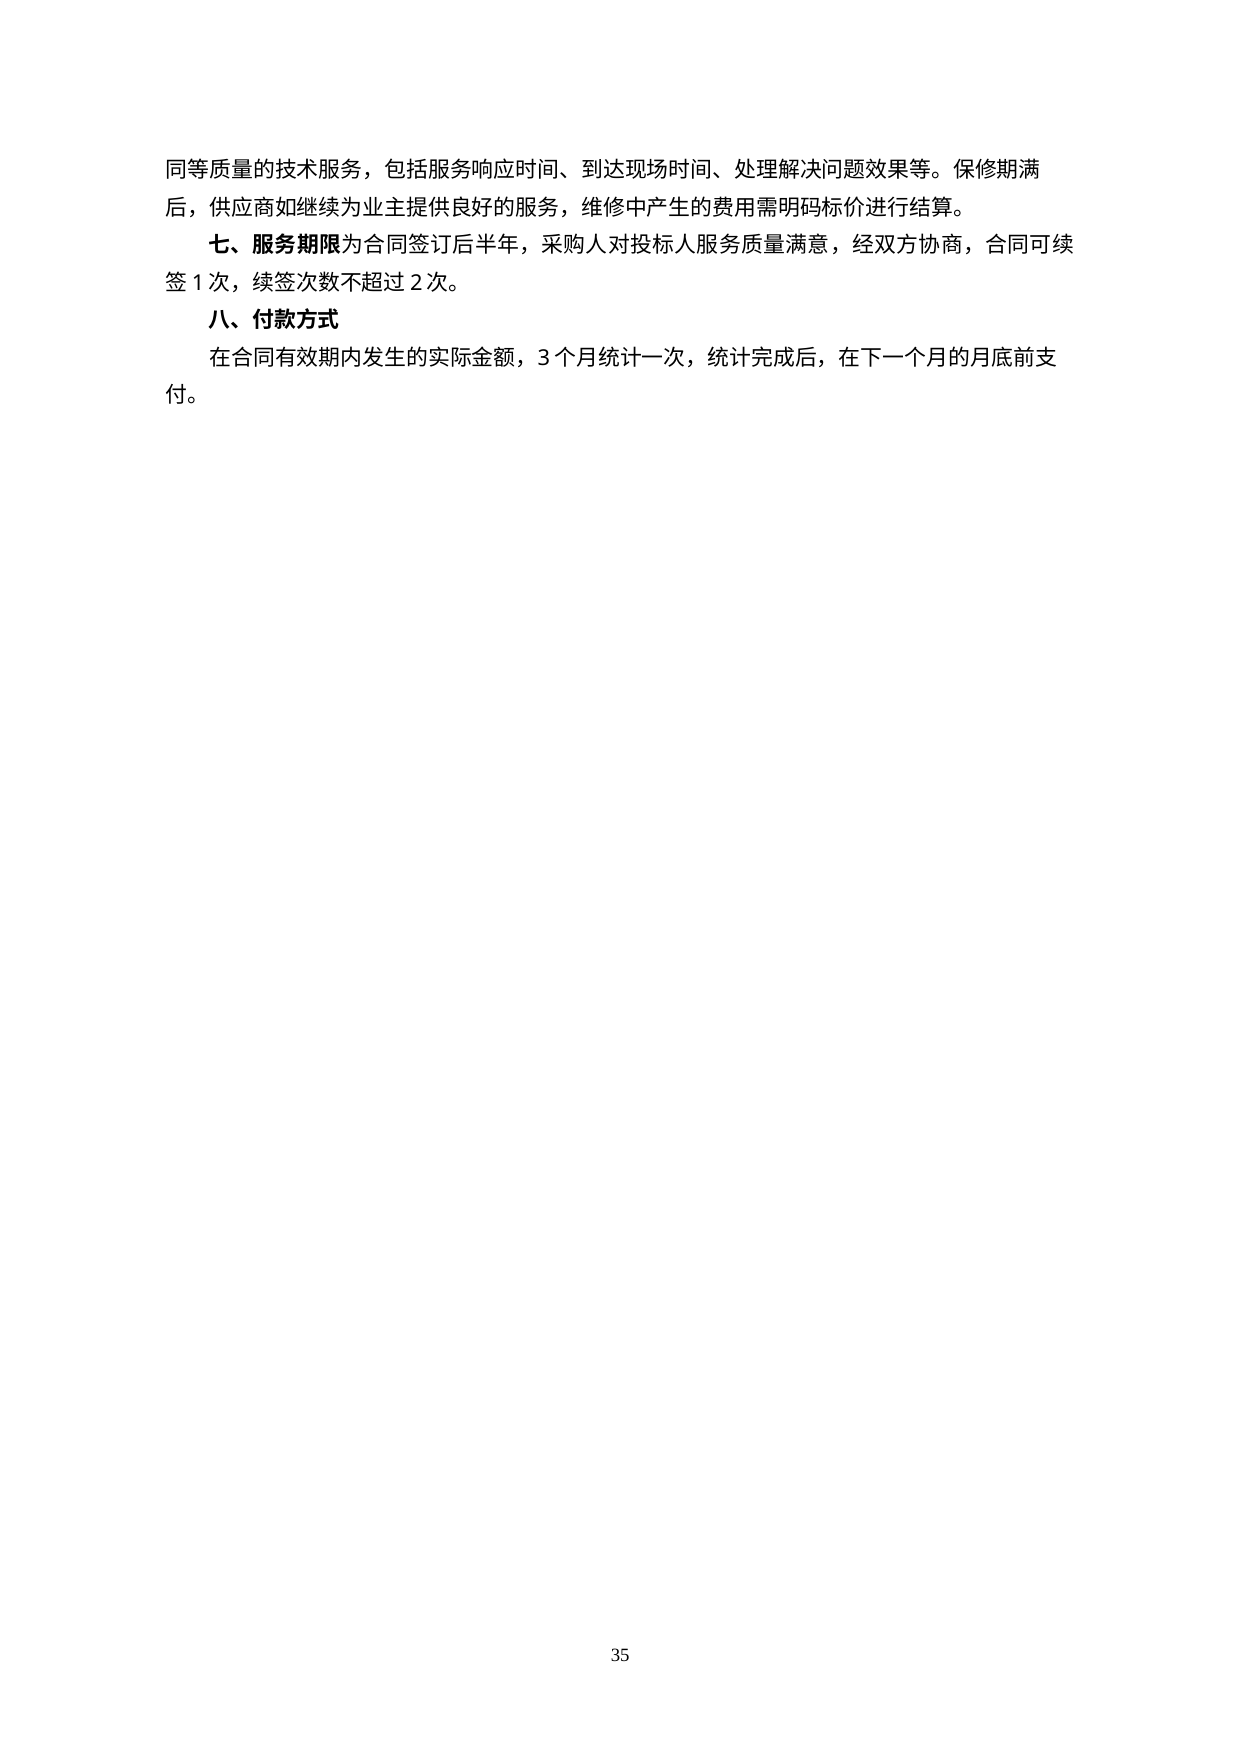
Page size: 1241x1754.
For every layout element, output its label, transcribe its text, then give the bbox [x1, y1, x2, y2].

text 在合同有效期内发生的实际金额，3个月统计一次，统计完成后，在下一个月的月底前支付。 [165, 335, 1075, 410]
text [165, 148, 1075, 223]
text 八、付款方式 [165, 298, 1075, 335]
text 七、服务期限为合同签订后半年，采购人对投标人服务质量满意，经双方协商，合同可续签1次，续签次数不超过2次。 [165, 223, 1075, 298]
